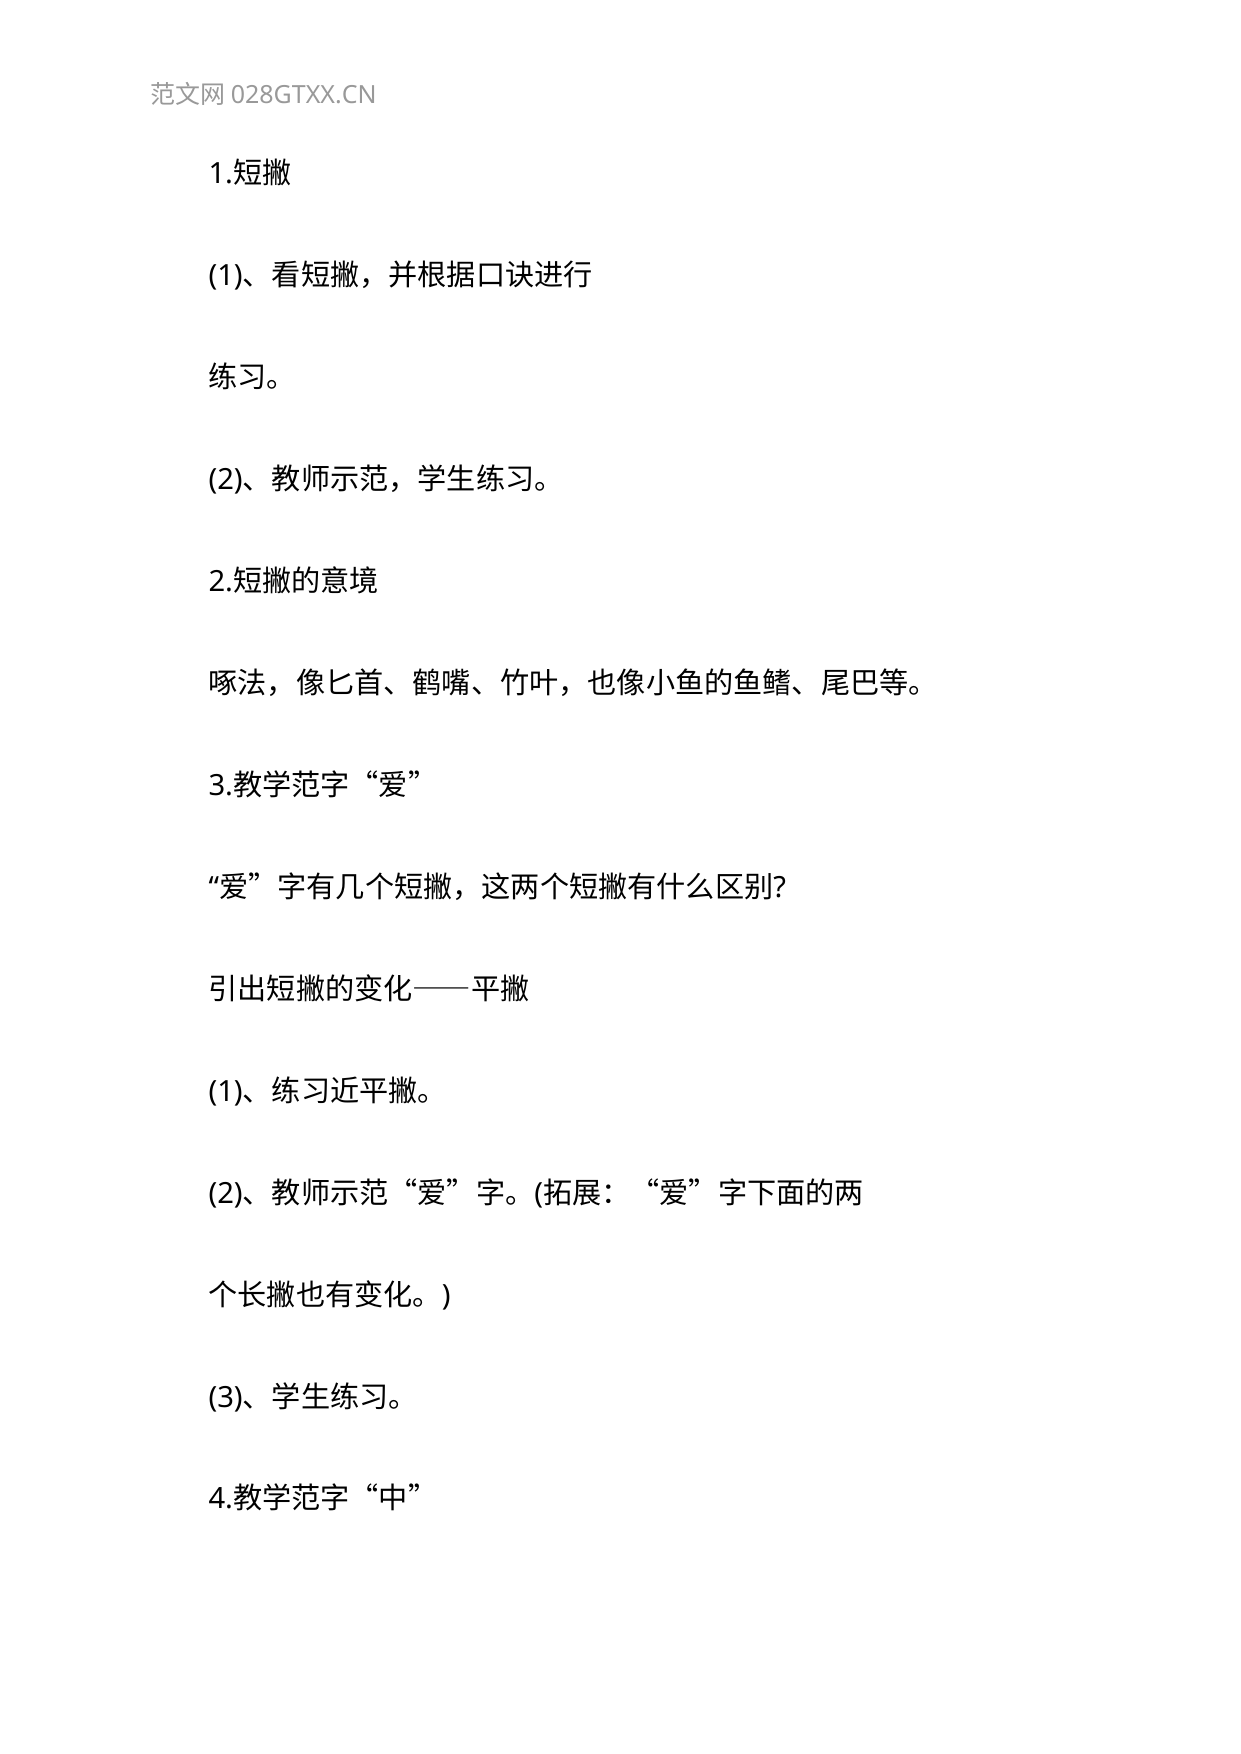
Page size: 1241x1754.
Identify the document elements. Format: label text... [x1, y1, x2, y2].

text 练习。 [150, 354, 1090, 396]
text (3)、学生练习。 [150, 1373, 1090, 1416]
text 啄法，像匕首、鹤嘴、竹叶，也像小鱼的鱼鳍、尾巴等。 [150, 660, 1090, 702]
text (1)、看短撇，并根据口诀进行 [150, 252, 1090, 294]
text 个长撇也有变化。) [150, 1271, 1090, 1313]
text (2)、教师示范“爱”字。(拓展：“爱”字下面的两 [150, 1169, 1090, 1212]
text 2.短撇的意境 [150, 558, 1090, 600]
text 1.短撇 [150, 150, 1090, 192]
text “爱”字有几个短撇，这两个短撇有什么区别? [150, 863, 1090, 906]
text 引出短撇的变化——平撇 [150, 965, 1090, 1008]
text 4.教学范字“中” [150, 1475, 1090, 1517]
text (1)、练习近平撇。 [150, 1067, 1090, 1109]
text 3.教学范字“爱” [150, 761, 1090, 804]
text (2)、教师示范，学生练习。 [150, 456, 1090, 498]
